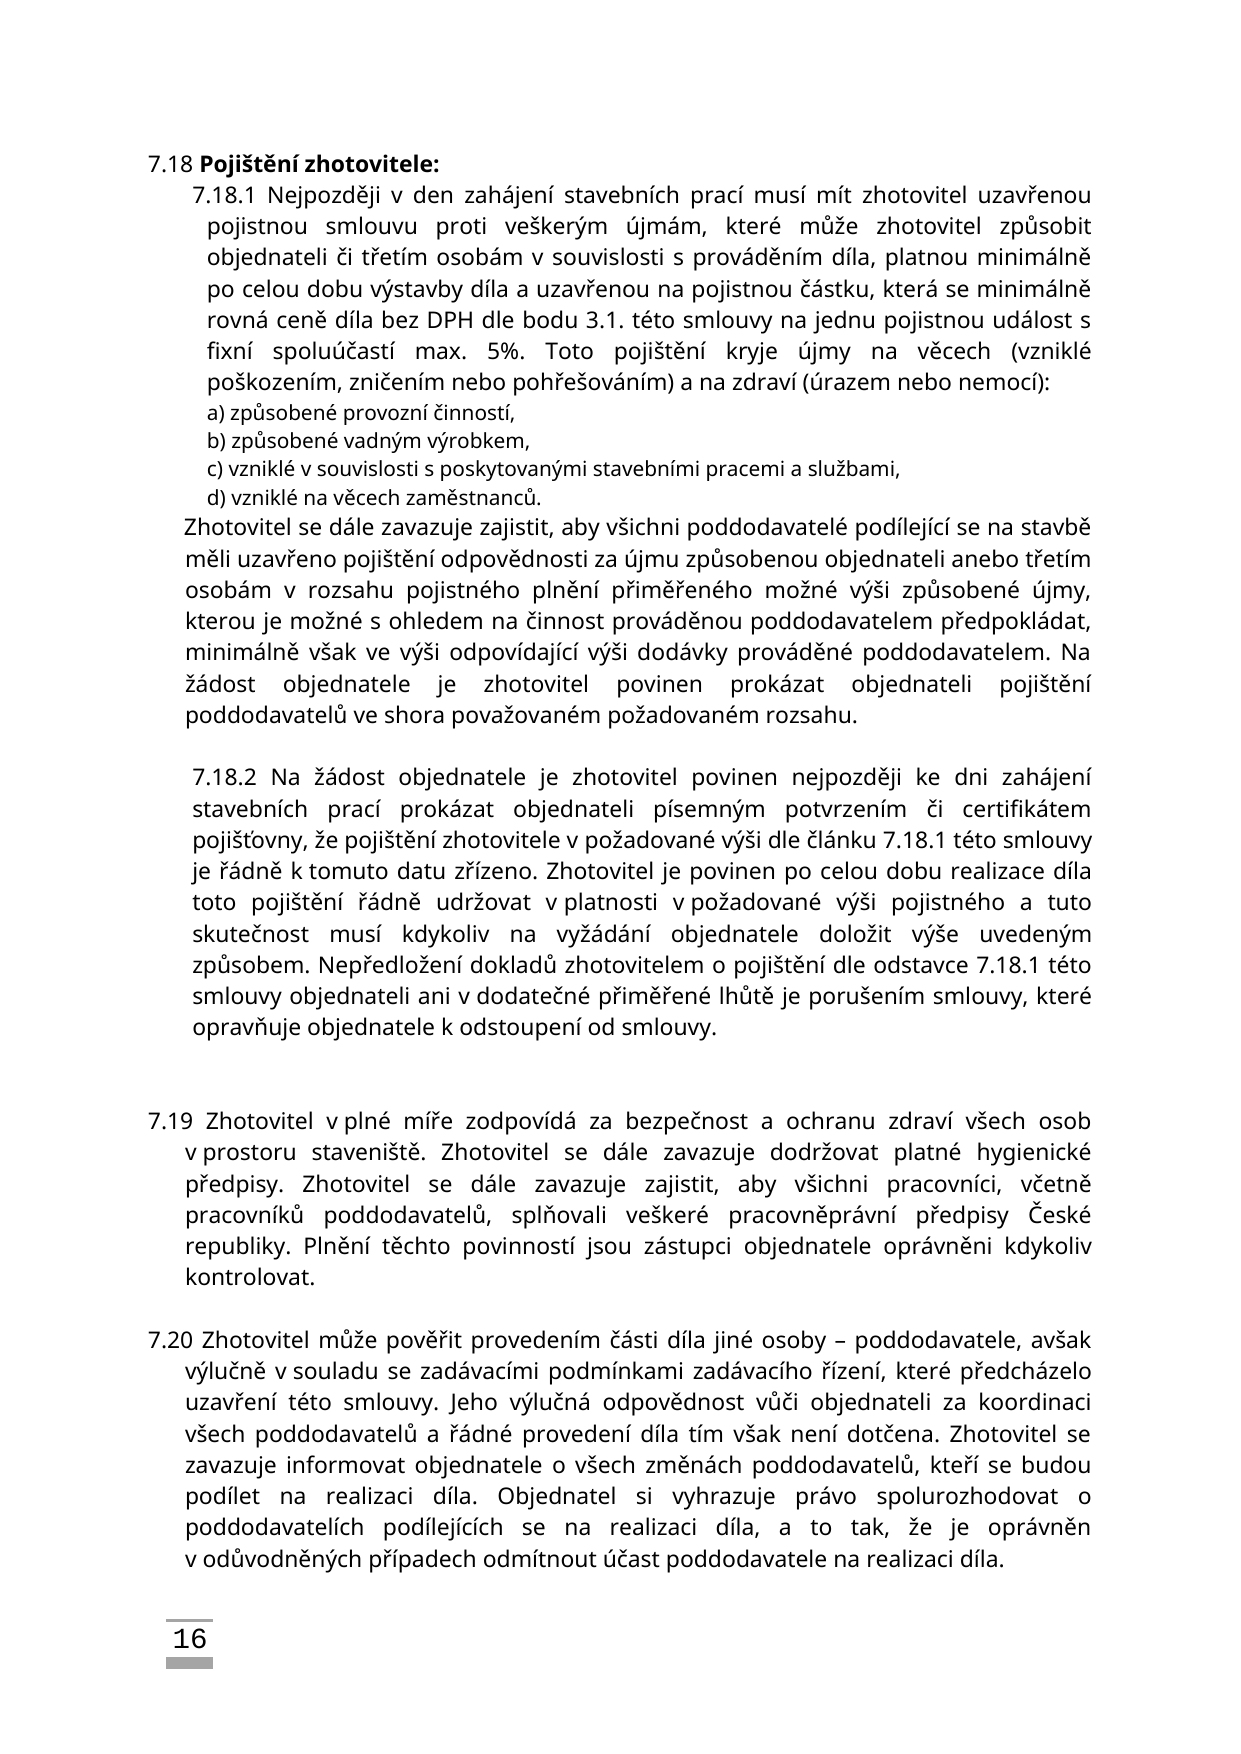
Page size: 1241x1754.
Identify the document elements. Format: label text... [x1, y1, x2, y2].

text 7.18.2 Na žádost objednatele je zhotovitel povinen nejpozději ke dni zahájení stavebních prací prokázat objednateli písemným potvrzením či certifikátem pojišťovny, že pojištění zhotovitele v požadované výši dle článku 7.18.1 této smlouvy je řádně k tomuto datu zřízeno. Zhotovitel je povinen po celou dobu realizace díla toto pojištění řádně udržovat v platnosti v požadované výši pojistného a tuto skutečnost musí kdykoliv na vyžádání objednatele doložit výše uvedeným způsobem. Nepředložení dokladů zhotovitelem o pojištění dle odstavce 7.18.1 této smlouvy objednateli ani v dodatečné přiměřené lhůtě je porušením smlouvy, které opravňuje objednatele k odstoupení od smlouvy. [192, 761, 1093, 1043]
text b) způsobené vadným výrobkem, [207, 426, 1093, 454]
text 7.18 Pojištění zhotovitele: [148, 148, 1093, 179]
text Zhotovitel se dále zavazuje zajistit, aby všichni poddodavatelé podílející se na stavbě měli uzavřeno pojištění odpovědnosti za újmu způsobenou objednateli anebo třetím osobám v rozsahu pojistného plnění přiměřeného možné výši způsobené újmy, kterou je možné s ohledem na činnost prováděnou poddodavatelem předpokládat, minimálně však ve výši odpovídající výši dodávky prováděné poddodavatelem. Na žádost objednatele je zhotovitel povinen prokázat objednateli pojištění poddodavatelů ve shora považovaném požadovaném rozsahu. [177, 511, 1093, 730]
text 7.19 Zhotovitel v plné míře zodpovídá za bezpečnost a ochranu zdraví všech osob v prostoru staveniště. Zhotovitel se dále zavazuje dodržovat platné hygienické předpisy. Zhotovitel se dále zavazuje zajistit, aby všichni pracovníci, včetně pracovníků poddodavatelů, splňovali veškeré pracovněprávní předpisy České republiky. Plnění těchto povinností jsou zástupci objednatele oprávněni kdykoliv kontrolovat. [148, 1105, 1093, 1293]
text 7.18.1 Nejpozději v den zahájení stavebních prací musí mít zhotovitel uzavřenou pojistnou smlouvu proti veškerým újmám, které může zhotovitel způsobit objednateli či třetím osobám v souvislosti s prováděním díla, platnou minimálně po celou dobu výstavby díla a uzavřenou na pojistnou částku, která se minimálně rovná ceně díla bez DPH dle bodu 3.1. této smlouvy na jednu pojistnou událost s fixní spoluúčastí max. 5%. Toto pojištění kryje újmy na věcech (vzniklé poškozením, zničením nebo pohřešováním) a na zdraví (úrazem nebo nemocí): [192, 179, 1093, 398]
text a) způsobené provozní činností, [207, 398, 1093, 426]
text 7.20 Zhotovitel může pověřit provedením části díla jiné osoby – poddodavatele, avšak výlučně v souladu se zadávacími podmínkami zadávacího řízení, které předcházelo uzavření této smlouvy. Jeho výlučná odpovědnost vůči objednateli za koordinaci všech poddodavatelů a řádné provedení díla tím však není dotčena. Zhotovitel se zavazuje informovat objednatele o všech změnách poddodavatelů, kteří se budou podílet na realizaci díla. Objednatel si vyhrazuje právo spolurozhodovat o poddodavatelích podílejících se na realizaci díla, a to tak, že je oprávněn v odůvodněných případech odmítnout účast poddodavatele na realizaci díla. [148, 1324, 1093, 1574]
text c) vzniklé v souvislosti s poskytovanými stavebními pracemi a službami, [207, 454, 1093, 483]
text d) vzniklé na věcech zaměstnanců. [207, 483, 1093, 511]
